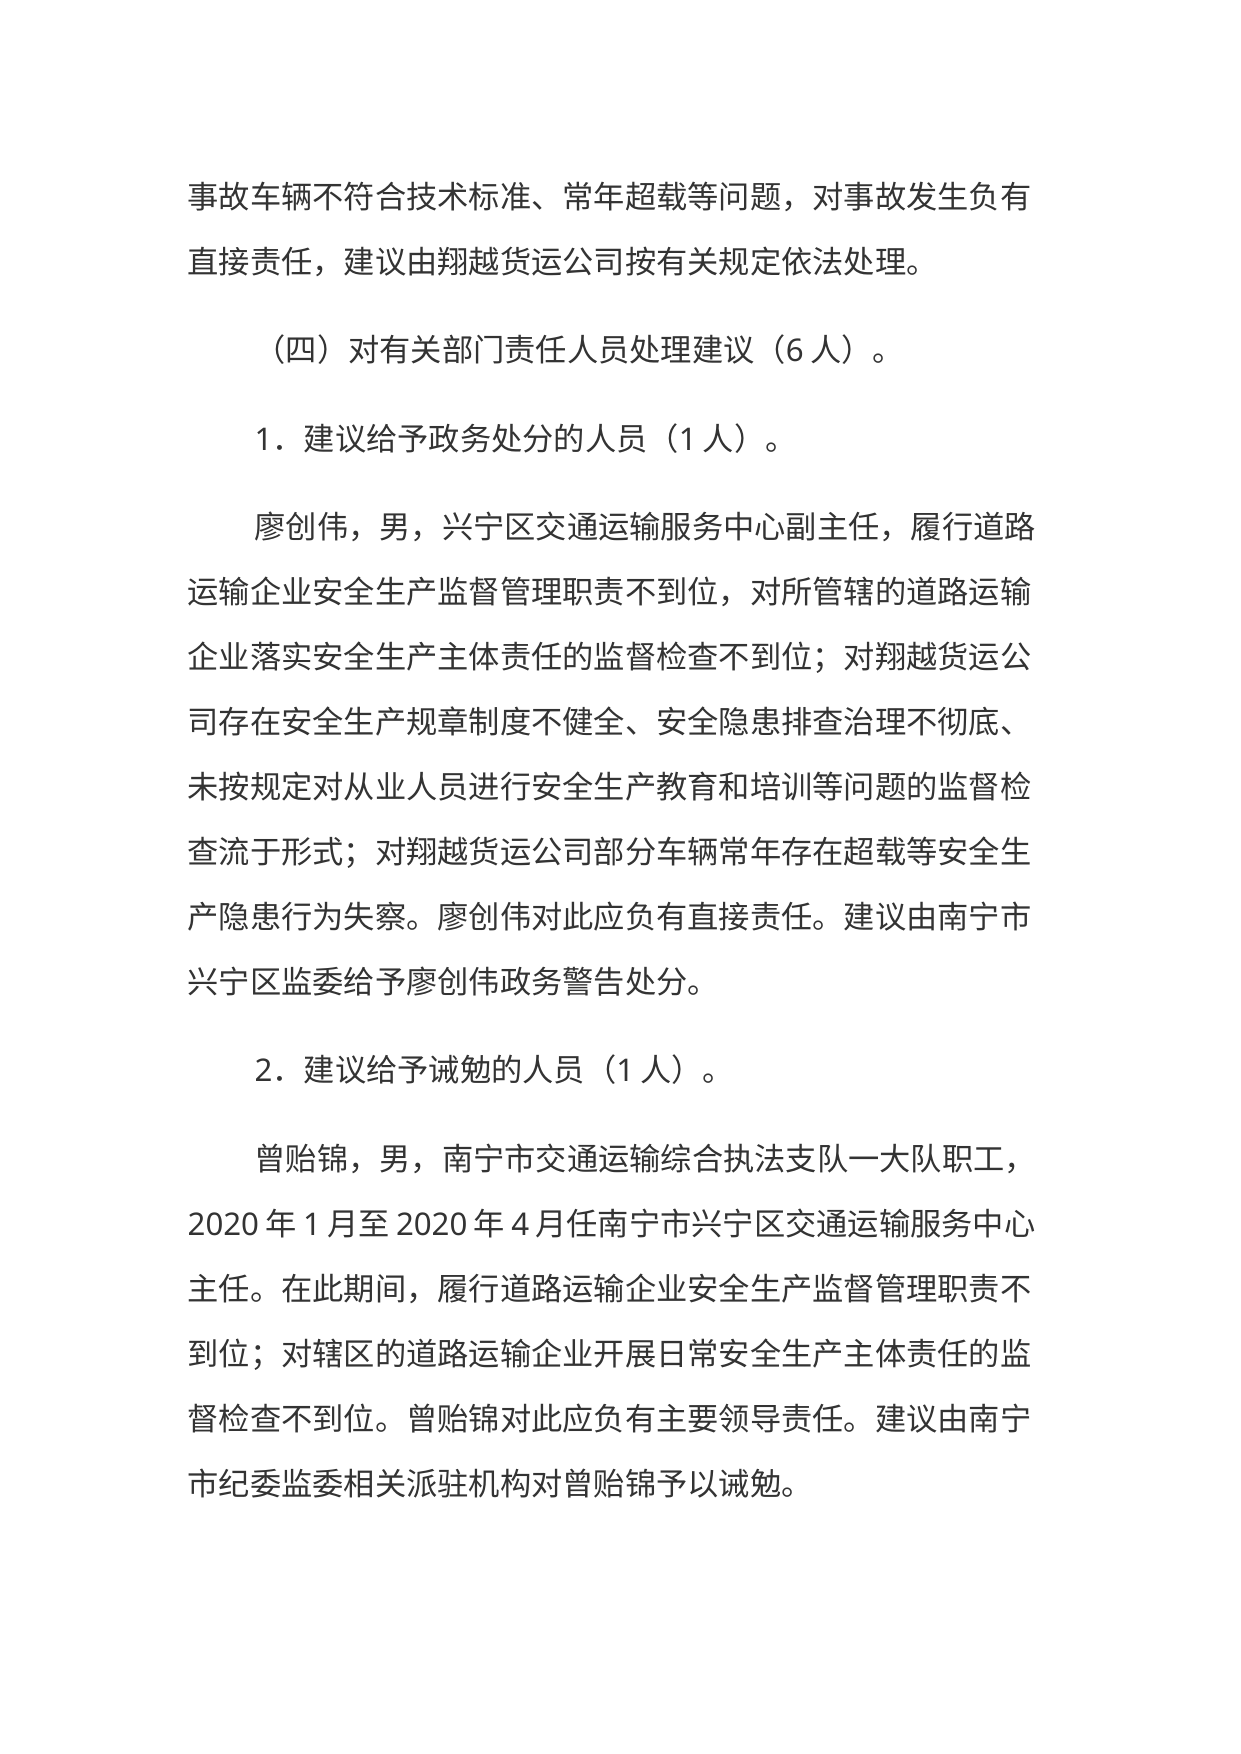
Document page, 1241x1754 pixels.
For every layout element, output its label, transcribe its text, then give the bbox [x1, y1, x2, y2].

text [187, 162, 1053, 292]
text 曾贻锦，男，南宁市交通运输综合执法支队一大队职工，2020年1月至2020年4月任南宁市兴宁区交通运输服务中心主任。在此期间，履行道路运输企业安全生产监督管理职责不到位；对辖区的道路运输企业开展日常安全生产主体责任的监督检查不到位。曾贻锦对此应负有主要领导责任。建议由南宁市纪委监委相关派驻机构对曾贻锦予以诫勉。 [187, 1124, 1053, 1514]
text 廖创伟，男，兴宁区交通运输服务中心副主任，履行道路运输企业安全生产监督管理职责不到位，对所管辖的道路运输企业落实安全生产主体责任的监督检查不到位；对翔越货运公司存在安全生产规章制度不健全、安全隐患排查治理不彻底、未按规定对从业人员进行安全生产教育和培训等问题的监督检查流于形式；对翔越货运公司部分车辆常年存在超载等安全生产隐患行为失察。廖创伟对此应负有直接责任。建议由南宁市兴宁区监委给予廖创伟政务警告处分。 [187, 492, 1053, 1012]
text 1．建议给予政务处分的人员（1人）。 [187, 404, 1053, 469]
text 2．建议给予诫勉的人员（1人）。 [187, 1036, 1053, 1101]
text （四）对有关部门责任人员处理建议（6人）。 [187, 315, 1053, 380]
